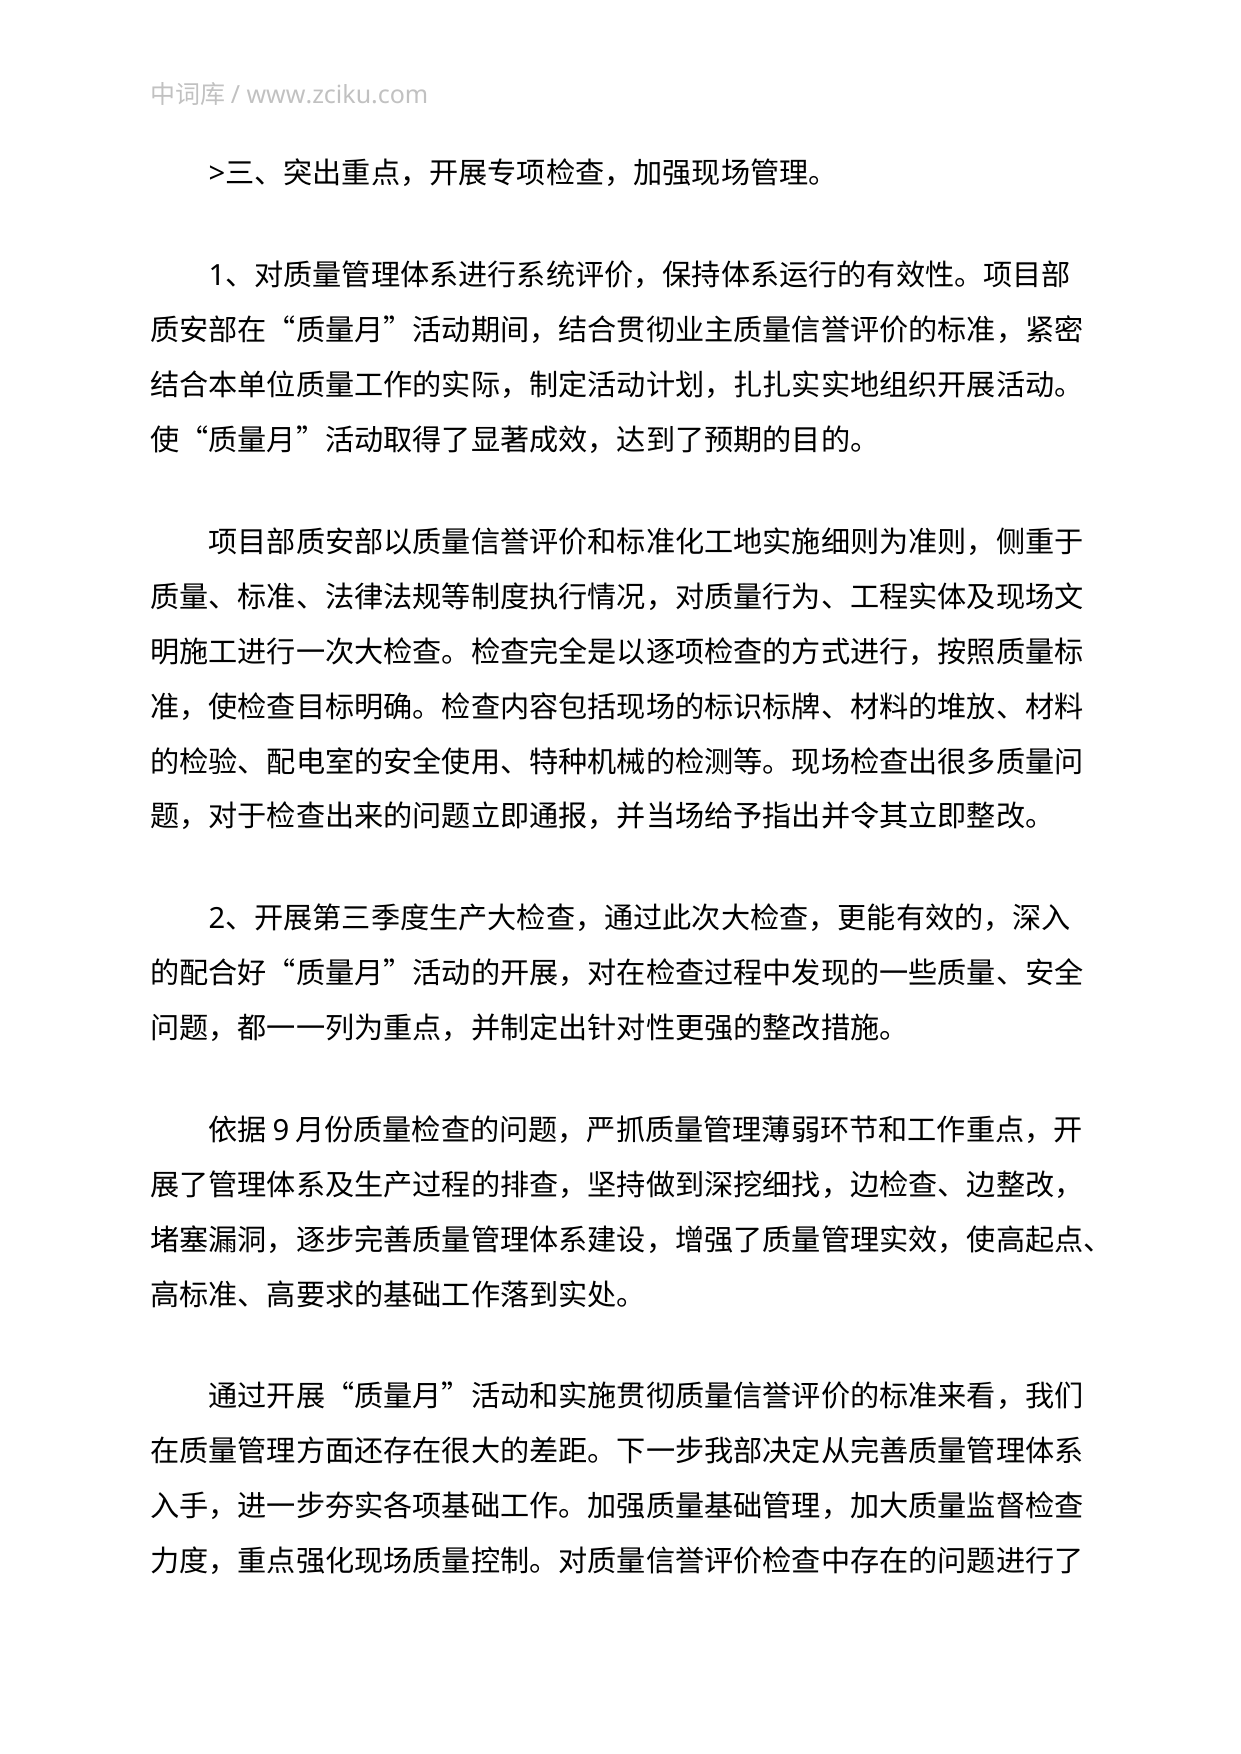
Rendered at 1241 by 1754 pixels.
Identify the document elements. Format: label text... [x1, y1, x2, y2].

text 1、对质量管理体系进行系统评价，保持体系运行的有效性。项目部质安部在“质量月”活动期间，结合贯彻业主质量信誉评价的标准，紧密结合本单位质量工作的实际，制定活动计划，扎扎实实地组织开展活动。使“质量月”活动取得了显著成效，达到了预期的目的。 [150, 252, 1090, 459]
text 2、开展第三季度生产大检查，通过此次大检查，更能有效的，深入的配合好“质量月”活动的开展，对在检查过程中发现的一些质量、安全问题，都一一列为重点，并制定出针对性更强的整改措施。 [150, 895, 1090, 1047]
text 依据9月份质量检查的问题，严抓质量管理薄弱环节和工作重点，开展了管理体系及生产过程的排查，坚持做到深挖细找，边检查、边整改，堵塞漏洞，逐步完善质量管理体系建设，增强了质量管理实效，使高起点、高标准、高要求的基础工作落到实处。 [150, 1106, 1090, 1313]
text >三、突出重点，开展专项检查，加强现场管理。 [150, 150, 1090, 192]
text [150, 1373, 1090, 1580]
text 项目部质安部以质量信誉评价和标准化工地实施细则为准则，侧重于质量、标准、法律法规等制度执行情况，对质量行为、工程实体及现场文明施工进行一次大检查。检查完全是以逐项检查的方式进行，按照质量标准，使检查目标明确。检查内容包括现场的标识标牌、材料的堆放、材料的检验、配电室的安全使用、特种机械的检测等。现场检查出很多质量问题，对于检查出来的问题立即通报，并当场给予指出并令其立即整改。 [150, 518, 1090, 835]
